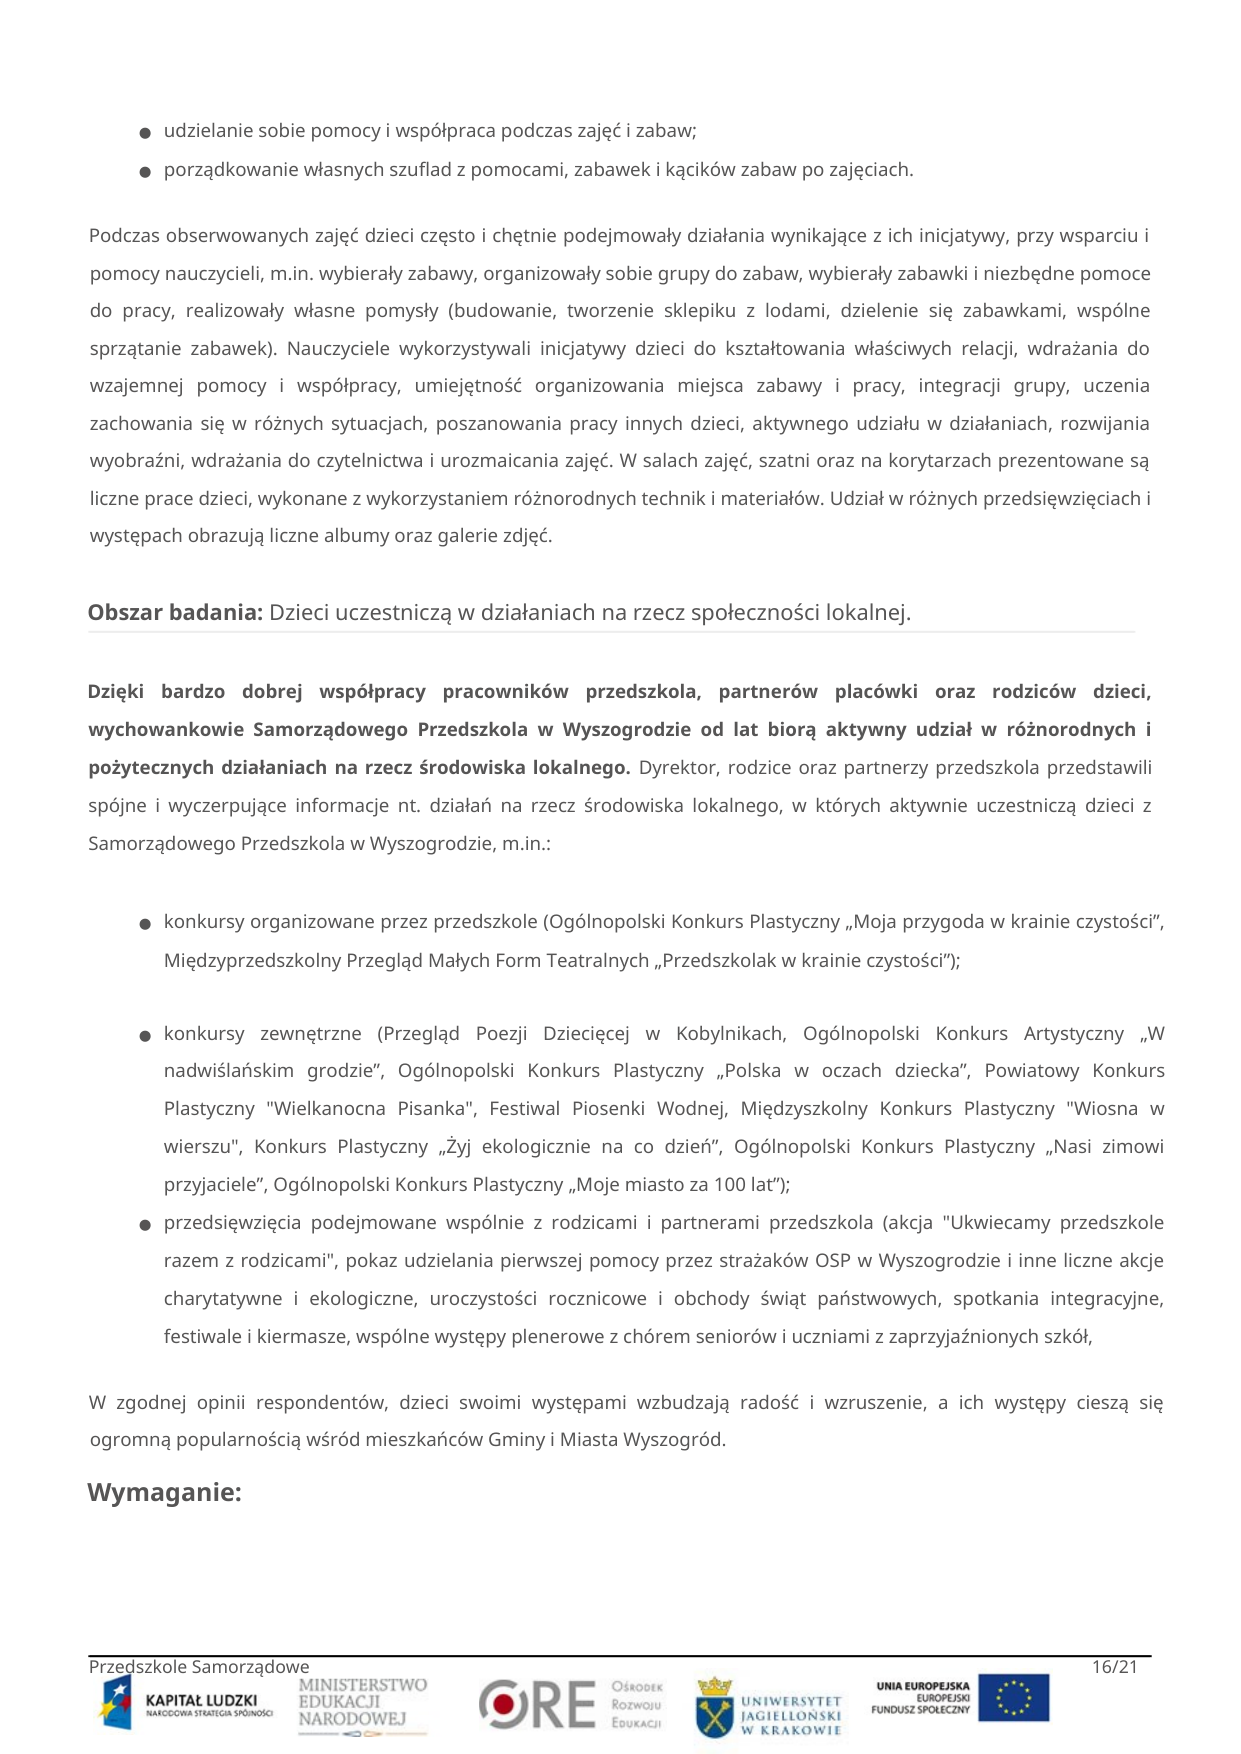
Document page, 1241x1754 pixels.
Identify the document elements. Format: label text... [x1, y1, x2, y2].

text W zgodnej opinii respondentów, dzieci swoimi występami wzbudzają radość i wzruszenie, a ich występy cieszą się ogromną popularnością wśród mieszkańców Gminy i Miasta Wyszogród. [88, 1389, 1166, 1452]
text Wymaganie: [87, 1475, 1166, 1509]
picture [864, 1668, 1053, 1727]
picture [479, 1668, 667, 1734]
picture [286, 1668, 474, 1737]
picture [93, 1668, 282, 1735]
list porządkowanie własnych szuflad z pomocami, zabawek i kącików zabaw po zajęciach. [139, 156, 1166, 182]
text Podczas obserwowanych zajęć dzieci często i chętnie podejmowały działania wynikające z ich inicjatywy, przy wsparciu i pomocy nauczycieli, m.in. wybierały zabawy, organizowały sobie grupy do zabaw, wybierały zabawki i niezbędne pomoce do pracy, realizowały własne pomysły (budowanie, tworzenie sklepiku z lodami, dzielenie się zabawkami, wspólne sprzątanie zabawek). Nauczyciele wykorzystywali inicjatywy dzieci do kształtowania właściwych relacji, wdrażania do wzajemnej pomocy i współpracy, umiejętność organizowania miejsca zabawy i pracy, integracji grupy, uczenia zachowania się w różnych sytuacjach, poszanowania pracy innych dzieci, aktywnego udziału w działaniach, rozwijania wyobraźni, wdrażania do czytelnictwa i urozmaicania zajęć. W salach zajęć, szatni oraz na korytarzach prezentowane są liczne prace dzieci, wykonane z wykorzystaniem różnorodnych technik i materiałów. Udział w różnych przedsięwzięciach i występach obrazują liczne albumy oraz galerie zdjęć. [88, 222, 1152, 548]
list konkursy organizowane przez przedszkole (Ogólnopolski Konkurs Plastyczny „Moja przygoda w krainie czystości”, Międzyprzedszkolny Przegląd Małych Form Teatralnych „Przedszkolak w krainie czystości”); [139, 909, 1166, 973]
list udzielanie sobie pomocy i współpraca podczas zajęć i zabaw; [139, 118, 1166, 143]
text Dzięki bardzo dobrej współpracy pracowników przedszkola, partnerów placówki oraz rodziców dzieci, wychowankowie Samorządowego Przedszkola w Wyszogrodzie od lat biorą aktywny udział w różnorodnych i pożytecznych działaniach na rzecz środowiska lokalnego. Dyrektor, rodzice oraz partnerzy przedszkola przedstawili spójne i wyczerpujące informacje nt. działań na rzecz środowiska lokalnego, w których aktywnie uczestniczą dzieci z Samorządowego Przedszkola w Wyszogrodzie, m.in.: [87, 678, 1153, 856]
list przedsięwzięcia podejmowane wspólnie z rodzicami i partnerami przedszkola (akcja "Ukwiecamy przedszkole razem z rodzicami", pokaz udzielania pierwszej pomocy przez strażaków OSP w Wyszogrodzie i inne liczne akcje charytatywne i ekologiczne, uroczystości rocznicowe i obchody świąt państwowych, spotkania integracyjne, festiwale i kiermasze, wspólne występy plenerowe z chórem seniorów i uczniami z zaprzyjaźnionych szkół, [139, 1209, 1166, 1349]
text Obszar badania: Dzieci uczestniczą w działaniach na rzecz społeczności lokalnej. [87, 596, 1153, 626]
list konkursy zewnętrzne (Przegląd Poezji Dziecięcej w Kobylnikach, Ogólnopolski Konkurs Artystyczny „W nadwiślańskim grodzie”, Ogólnopolski Konkurs Plastyczny „Polska w oczach dziecka”, Powiatowy Konkurs Plastyczny "Wielkanocna Pisanka", Festiwal Piosenki Wodnej, Międzyszkolny Konkurs Plastyczny "Wiosna w wierszu", Konkurs Plastyczny „Żyj ekologicznie na co dzień”, Ogólnopolski Konkurs Plastyczny „Nasi zimowi przyjaciele”, Ogólnopolski Konkurs Plastyczny „Moje miasto za 100 lat”); [139, 1020, 1166, 1196]
picture [672, 1668, 860, 1754]
